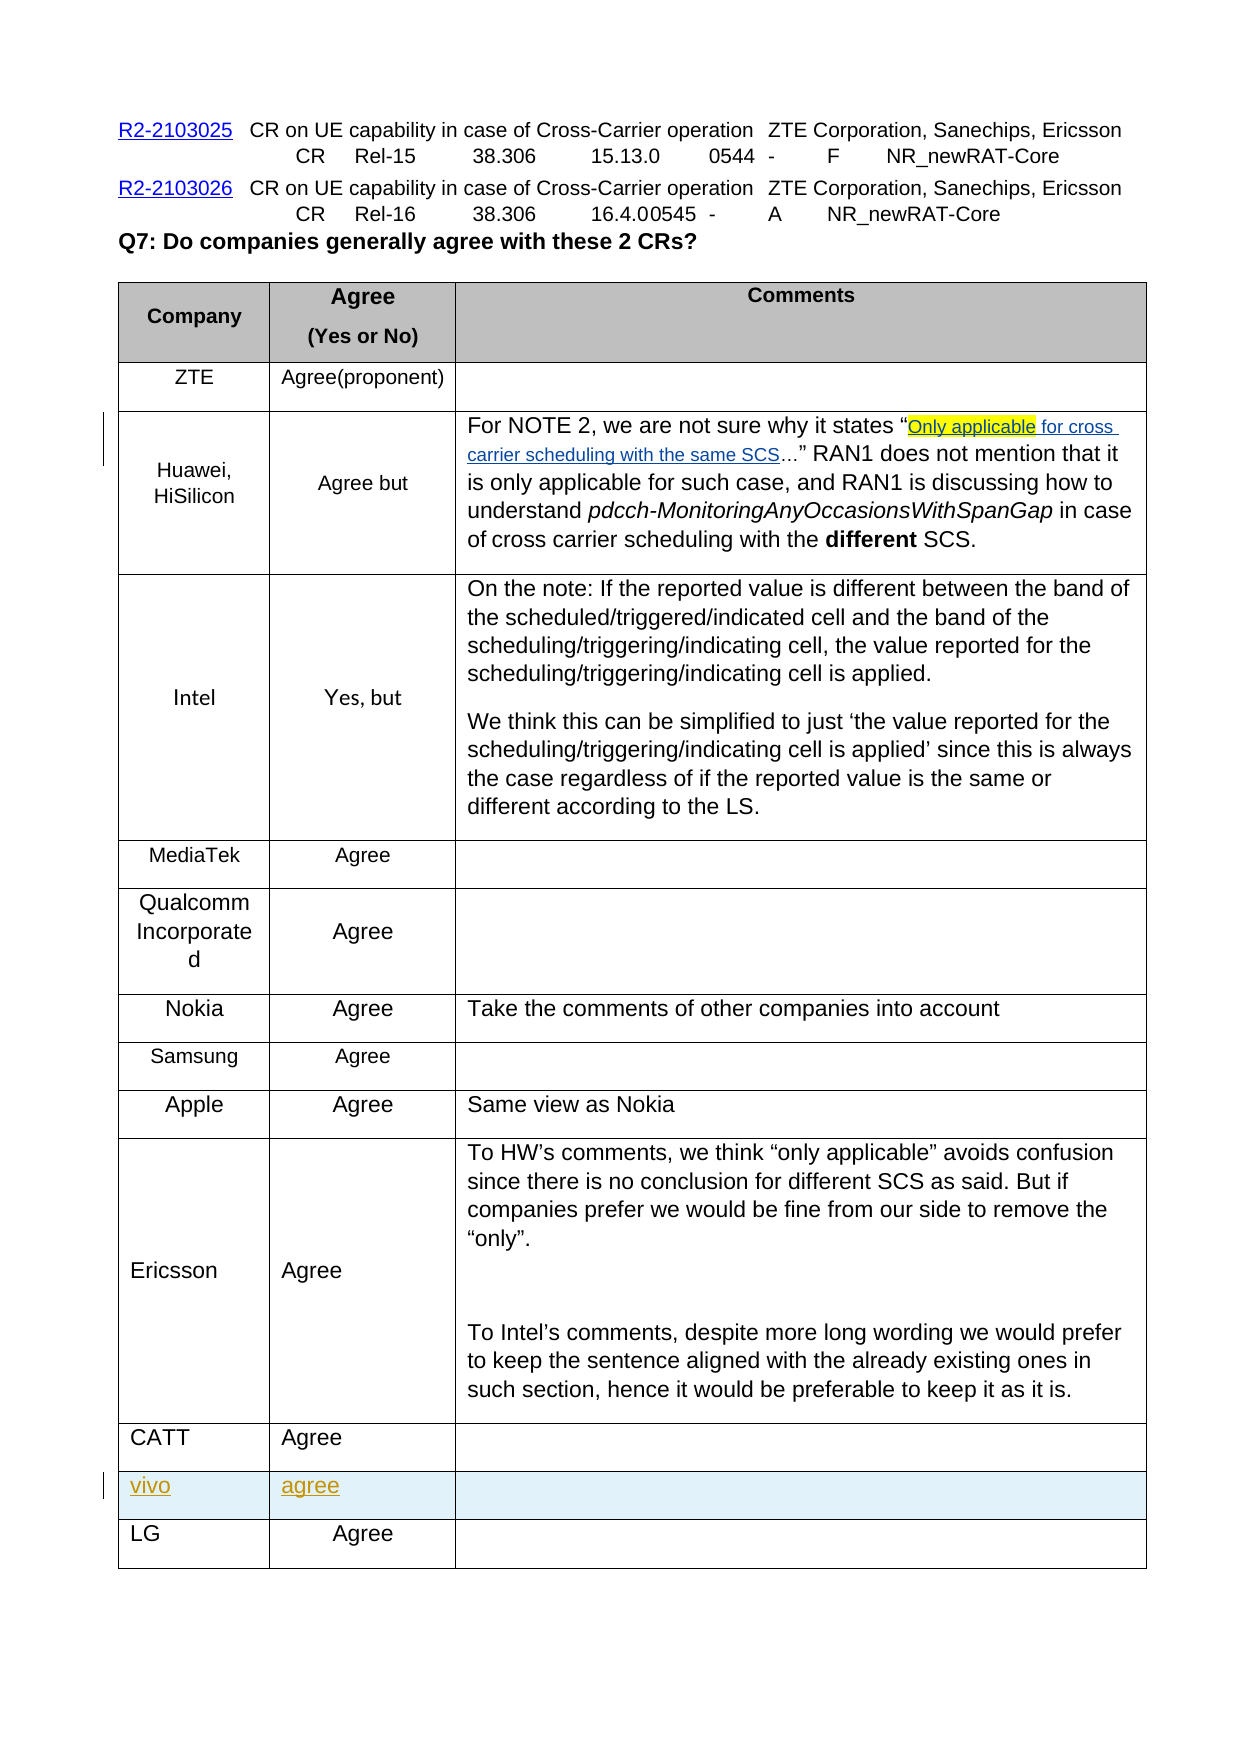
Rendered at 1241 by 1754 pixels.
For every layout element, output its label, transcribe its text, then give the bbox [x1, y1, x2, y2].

table_cell Agree [270, 1424, 455, 1471]
table_cell Yes, but [270, 575, 455, 840]
text Q7: Do companies generally agree with these 2 CRs? [118, 228, 1122, 254]
table_cell Agree [270, 889, 455, 993]
table_cell [456, 363, 1146, 411]
table_cell [456, 841, 1146, 888]
table_cell Samsung [119, 1043, 269, 1090]
table_header Comments [456, 283, 1146, 362]
title R2-2103026 CR on UE capability in case of Cross-Carrier operation ZTE Corporation, Sanechips, Ericsson CR Rel-16 38.306 16.4.0 0545 - A NR_newRAT-Core [118, 176, 1122, 226]
table_cell For NOTE 2, we are not sure why it states “…” RAN1 does not mention that it is only applicable for such case, and RAN1 is discussing how to understand pdcch-MonitoringAnyOccasionsWithSpanGap in case of cross carrier scheduling with the different SCS. [456, 412, 1146, 574]
table_cell Agree(proponent) [270, 363, 455, 411]
table_cell Agree [270, 1091, 455, 1138]
table_cell Agree [270, 1139, 455, 1423]
table_cell Agree [270, 1043, 455, 1090]
title R2-2103025 CR on UE capability in case of Cross-Carrier operation ZTE Corporation, Sanechips, Ericsson CR Rel-15 38.306 15.13.0 0544 - F NR_newRAT-Core [118, 118, 1122, 168]
table_header Company [119, 283, 269, 362]
table_cell Huawei, HiSilicon [119, 412, 269, 574]
table_cell [456, 1520, 1146, 1568]
table_cell Ericsson [119, 1139, 269, 1423]
table_cell Nokia [119, 995, 269, 1042]
table_cell Agree [270, 995, 455, 1042]
table_cell Intel [119, 575, 269, 840]
table_cell ZTE [119, 363, 269, 411]
table_cell [456, 889, 1146, 993]
table_cell [456, 1043, 1146, 1090]
table_cell On the note: If the reported value is different between the band of the scheduled/triggered/indicated cell and the band of the scheduling/triggering/indicating cell, the value reported for the scheduling/triggering/indicating cell is applied. We think this can be simplified to just ‘the value reported for the scheduling/triggering/indicating cell is applied’ since this is always the case regardless of if the reported value is the same or different according to the LS. [456, 575, 1146, 840]
table_cell [456, 1424, 1146, 1471]
table_cell Qualcomm Incorporated [119, 889, 269, 993]
table_cell Same view as Nokia [456, 1091, 1146, 1138]
table_cell Agree [270, 1520, 455, 1568]
table_cell MediaTek [119, 841, 269, 888]
table_cell Take the comments of other companies into account [456, 995, 1146, 1042]
table_cell Agree but [270, 412, 455, 574]
table_header Agree (Yes or No) [270, 283, 455, 362]
table_cell To HW’s comments, we think “only applicable” avoids confusion since there is no conclusion for different SCS as said. But if companies prefer we would be fine from our side to remove the “only”. To Intel’s comments, despite more long wording we would prefer to keep the sentence aligned with the already existing ones in such section, hence it would be preferable to keep it as it is. [456, 1139, 1146, 1423]
table_cell LG [119, 1520, 269, 1568]
table_cell Agree [270, 841, 455, 888]
table_cell CATT [119, 1424, 269, 1471]
table_cell Apple [119, 1091, 269, 1138]
